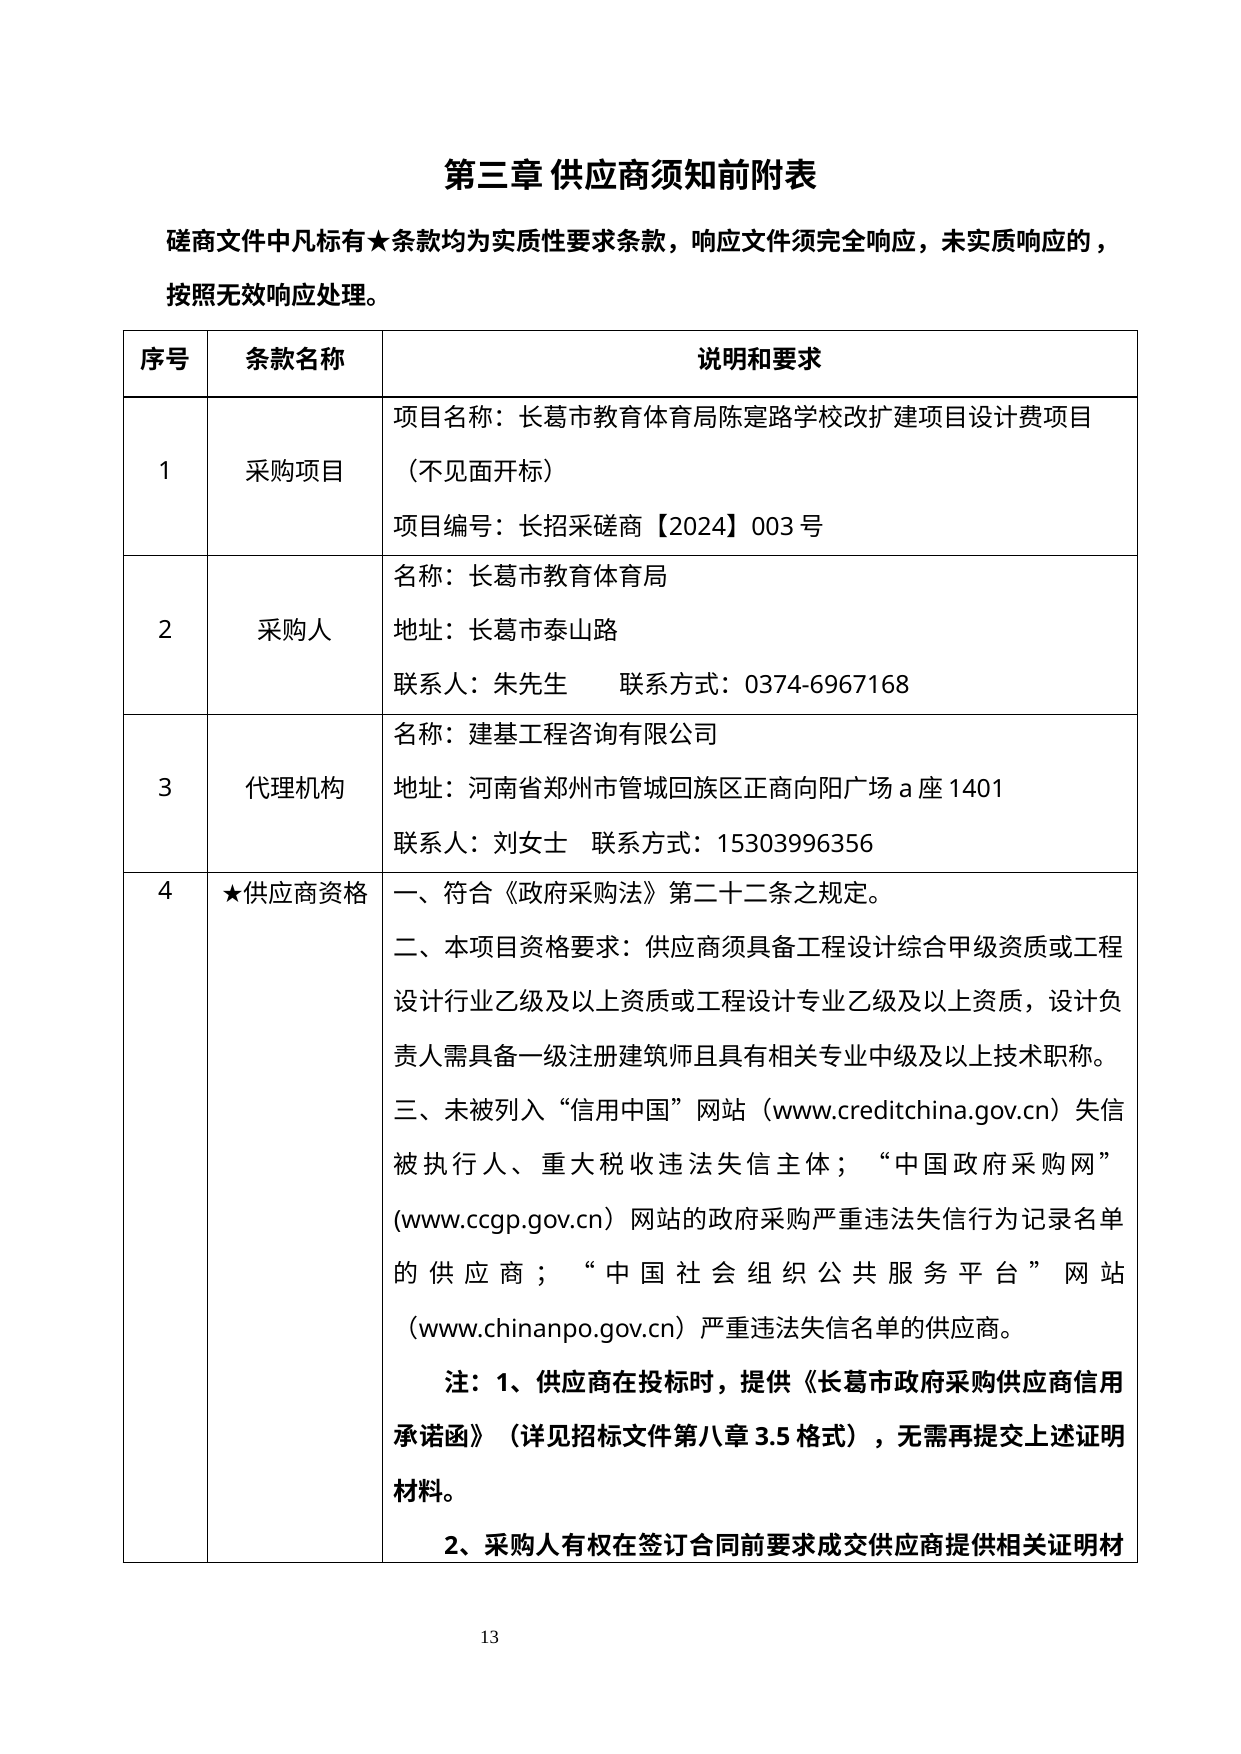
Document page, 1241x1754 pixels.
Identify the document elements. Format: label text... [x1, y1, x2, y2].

table_cell 1 [124, 398, 207, 555]
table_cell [383, 873, 1137, 1562]
text 第三章 供应商须知前附表 [166, 149, 1094, 197]
table_header 说明和要求 [383, 331, 1137, 396]
table_cell 名称：建基工程咨询有限公司 地址：河南省郑州市管城回族区正商向阳广场a座1401 联系人：刘女士 联系方式：15303996356 [383, 715, 1137, 872]
table_header 条款名称 [208, 331, 382, 396]
table_cell 2 [124, 556, 207, 713]
table_cell 名称：长葛市教育体育局 地址：长葛市泰山路 联系人：朱先生 联系方式：0374-6967168 [383, 556, 1137, 713]
table_cell ★供应商资格 [208, 873, 382, 1562]
table_cell 代理机构 [208, 715, 382, 872]
table_cell 项目名称：长葛市教育体育局陈寔路学校改扩建项目设计费项目（不见面开标） 项目编号：长招采磋商【2024】003号 [383, 398, 1137, 555]
text 磋商文件中凡标有★条款均为实质性要求条款，响应文件须完全响应，未实质响应的，按照无效响应处理。 [166, 221, 1094, 312]
table_cell 4 [124, 873, 207, 1562]
table_header 序号 [124, 331, 207, 396]
table_cell 采购项目 [208, 398, 382, 555]
table_cell 采购人 [208, 556, 382, 713]
table_cell 3 [124, 715, 207, 872]
